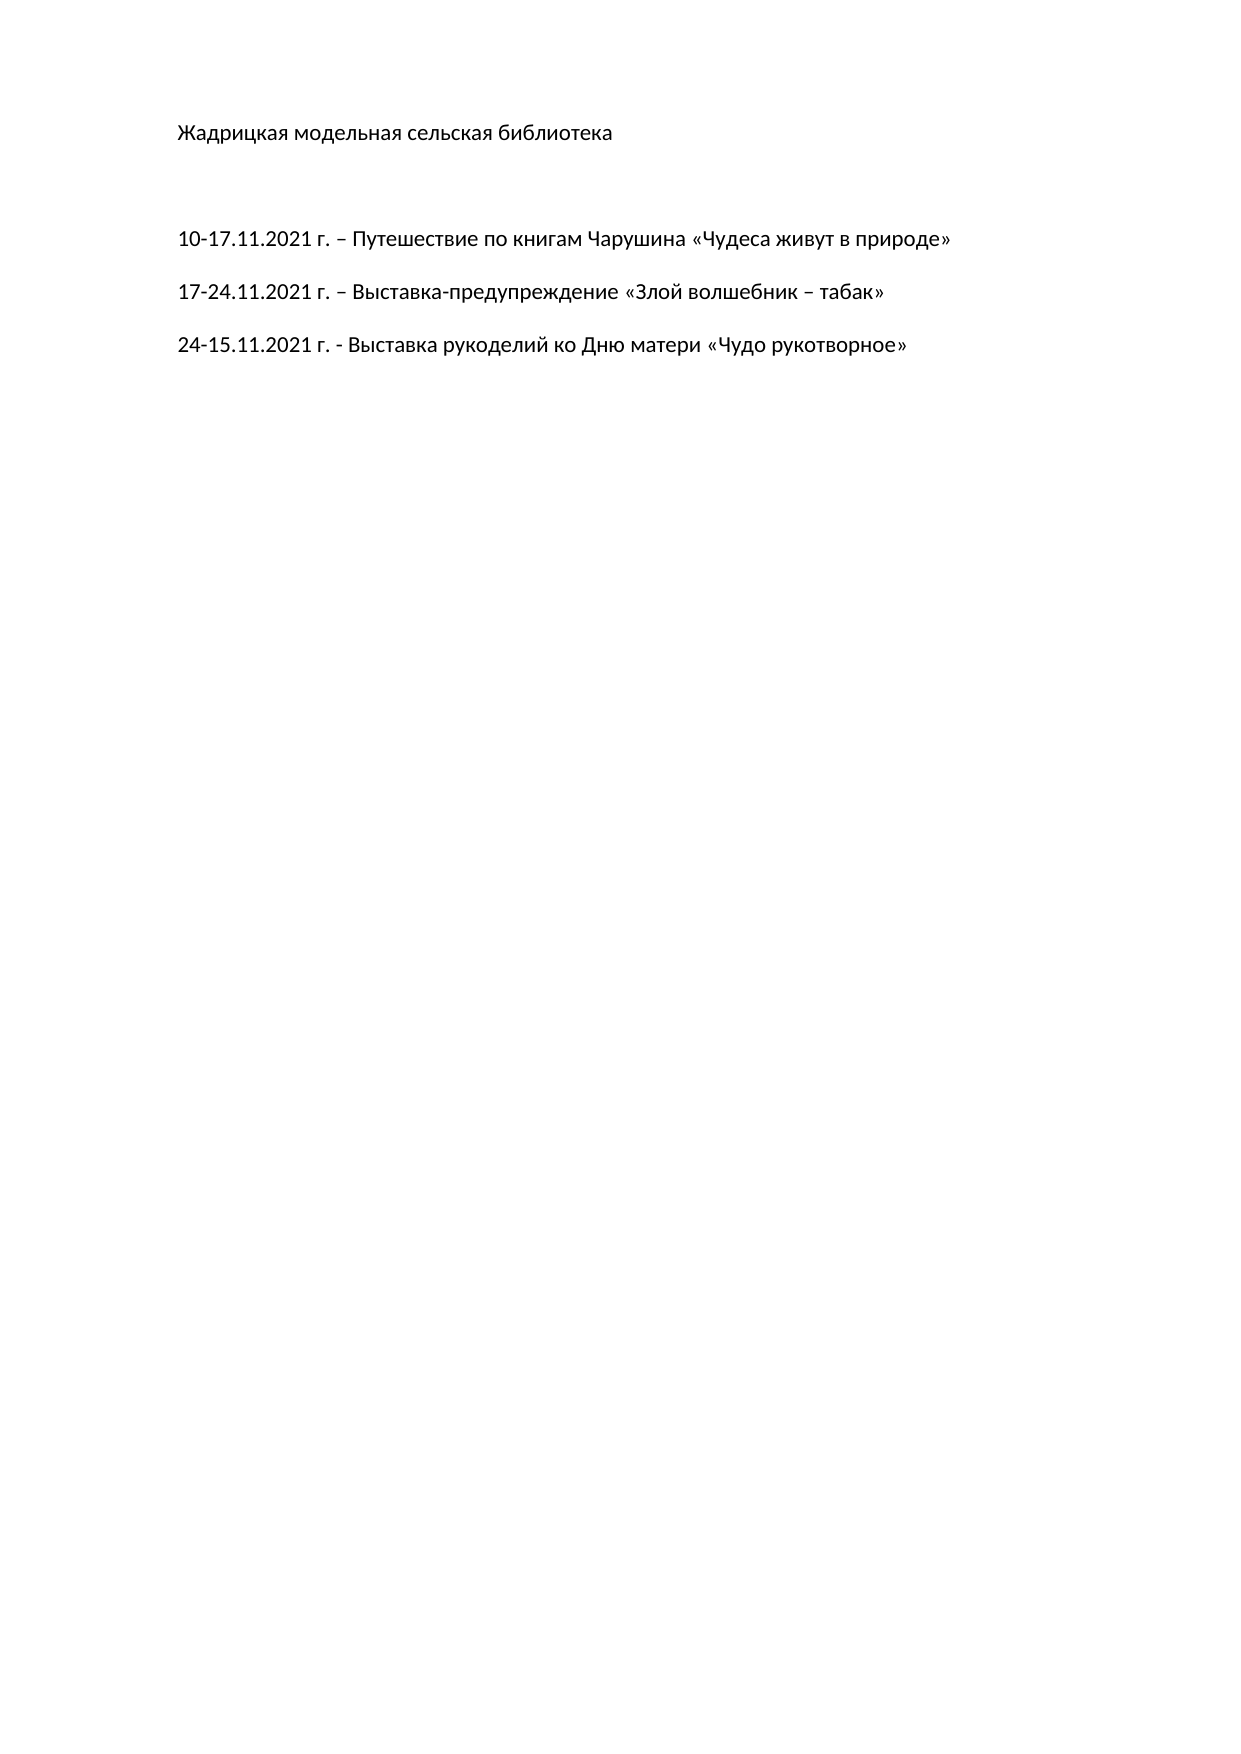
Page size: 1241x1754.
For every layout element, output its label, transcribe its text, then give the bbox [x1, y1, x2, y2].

text 17-24.11.2021 г. – Выставка-предупреждение «Злой волшебник – табак» [177, 277, 1152, 305]
text 10-17.11.2021 г. – Путешествие по книгам Чарушина «Чудеса живут в природе» [177, 224, 1152, 252]
text 24-15.11.2021 г. - Выставка рукоделий ко Дню матери «Чудо рукотворное» [177, 330, 1152, 358]
text Жадрицкая модельная сельская библиотека [177, 118, 1152, 146]
